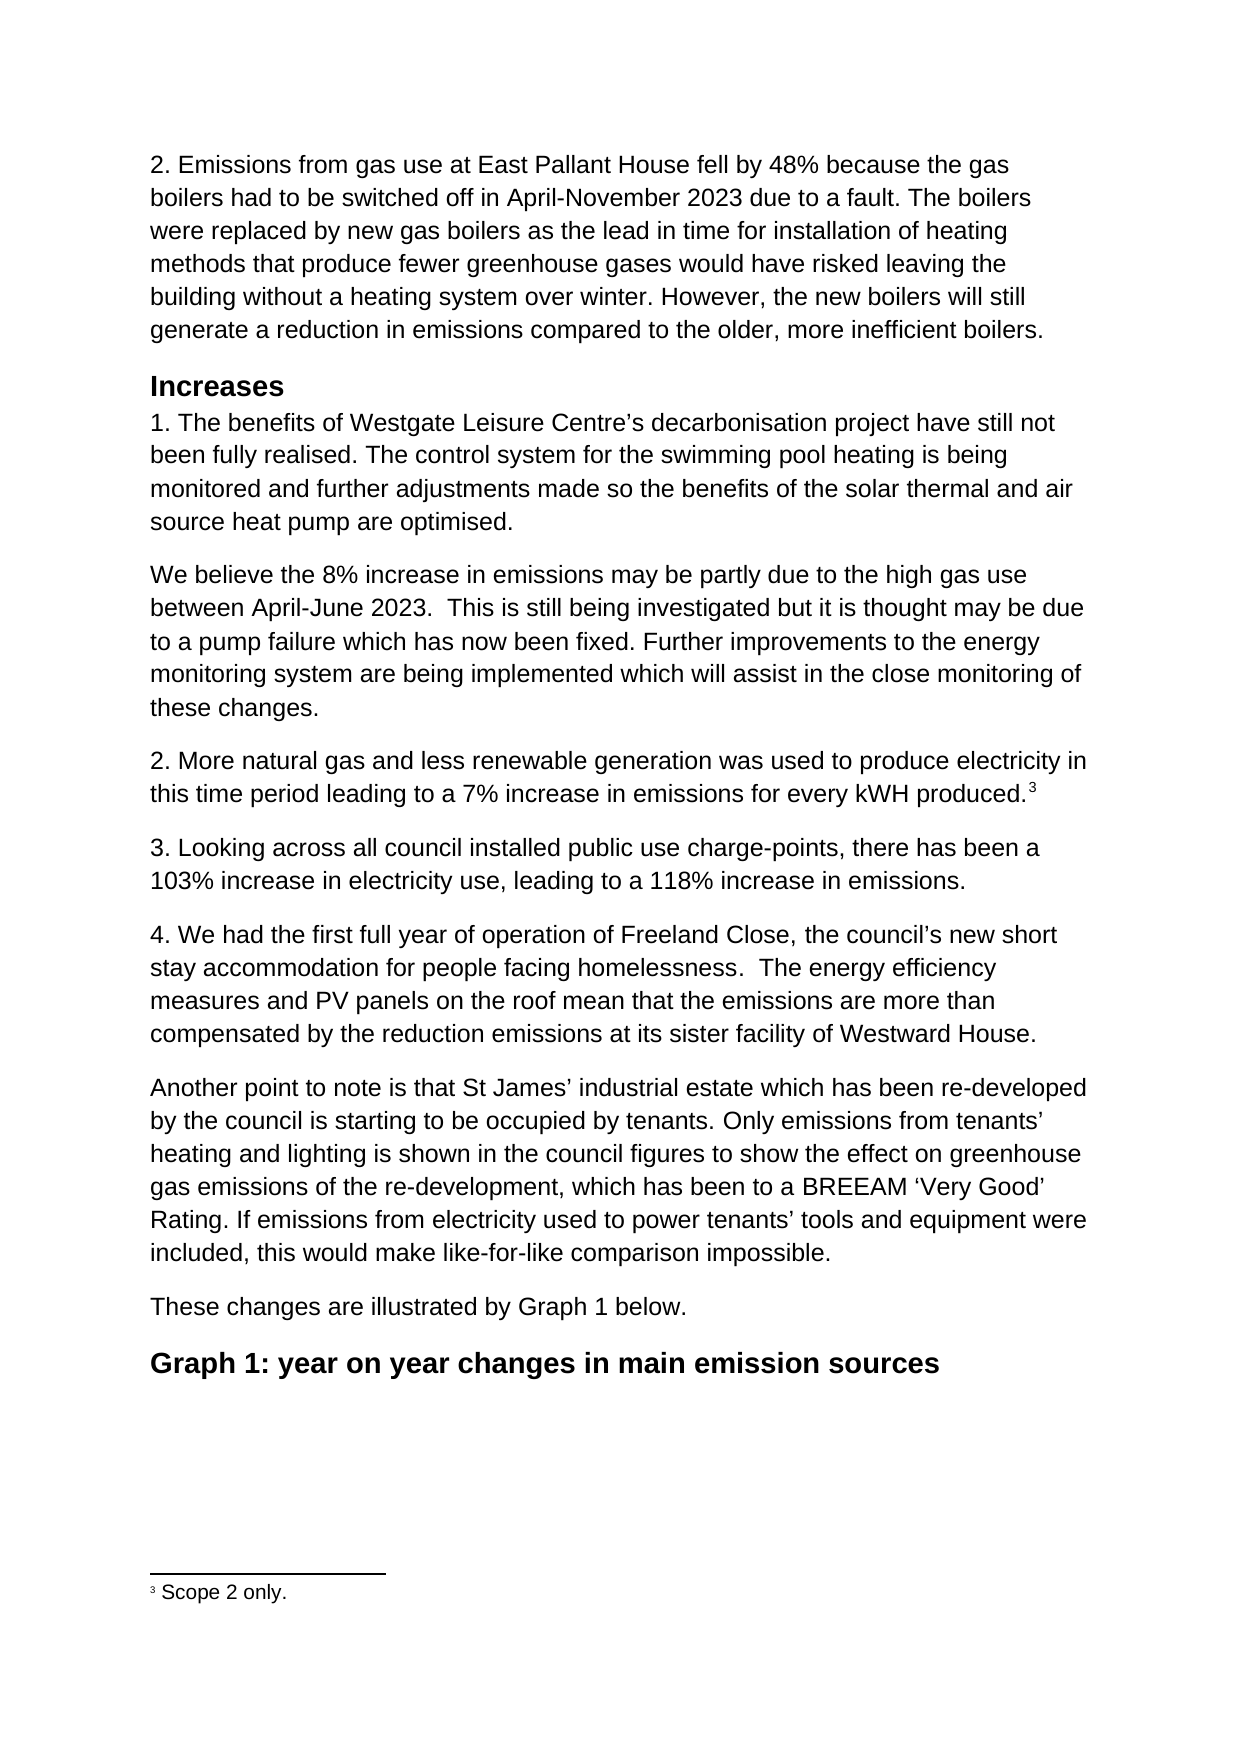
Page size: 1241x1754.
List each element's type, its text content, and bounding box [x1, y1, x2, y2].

subtitle Increases [150, 369, 1090, 402]
text Another point to note is that St James’ industrial estate which has been re-developed by the council is starting to be occupied by tenants. Only emissions from tenants’ heating and lighting is shown in the council figures to show the effect on greenhouse gas emissions of the re-development, which has been to a BREEAM ‘Very Good’ Rating. If emissions from electricity used to power tenants’ tools and equipment were included, this would make like-for-like comparison impossible. [150, 1073, 1090, 1267]
text These changes are illustrated by Graph 1 below. [150, 1292, 1090, 1321]
subtitle Graph 1: year on year changes in main emission sources [150, 1346, 1090, 1379]
text 2. Emissions from gas use at East Pallant House fell by 48% because the gas boilers had to be switched off in April-November 2023 due to a fault. The boilers were replaced by new gas boilers as the lead in time for installation of heating methods that produce fewer greenhouse gases would have risked leaving the building without a heating system over winter. However, the new boilers will still generate a reduction in emissions compared to the older, more inefficient boilers. [150, 150, 1090, 344]
text 4. We had the first full year of operation of Freeland Close, the council’s new short stay accommodation for people facing homelessness. The energy efficiency measures and PV panels on the roof mean that the emissions are more than compensated by the reduction emissions at its sister facility of Westward House. [150, 920, 1090, 1048]
text 1. The benefits of Westgate Leisure Centre’s decarbonisation project have still not been fully realised. The control system for the swimming pool heating is being monitored and further adjustments made so the benefits of the solar thermal and air source heat pump are optimised. [150, 407, 1090, 535]
text 3. Looking across all council installed public use charge-points, there has been a 103% increase in electricity use, leading to a 118% increase in emissions. [150, 833, 1090, 895]
text We believe the 8% increase in emissions may be partly due to the high gas use between April-June 2023. This is still being investigated but it is thought may be due to a pump failure which has now been fixed. Further improvements to the energy monitoring system are being implemented which will assist in the close monitoring of these changes. [150, 560, 1090, 721]
text 2. More natural gas and less renewable generation was used to produce electricity in this time period leading to a 7% increase in emissions for every kWH produced. [150, 746, 1090, 808]
